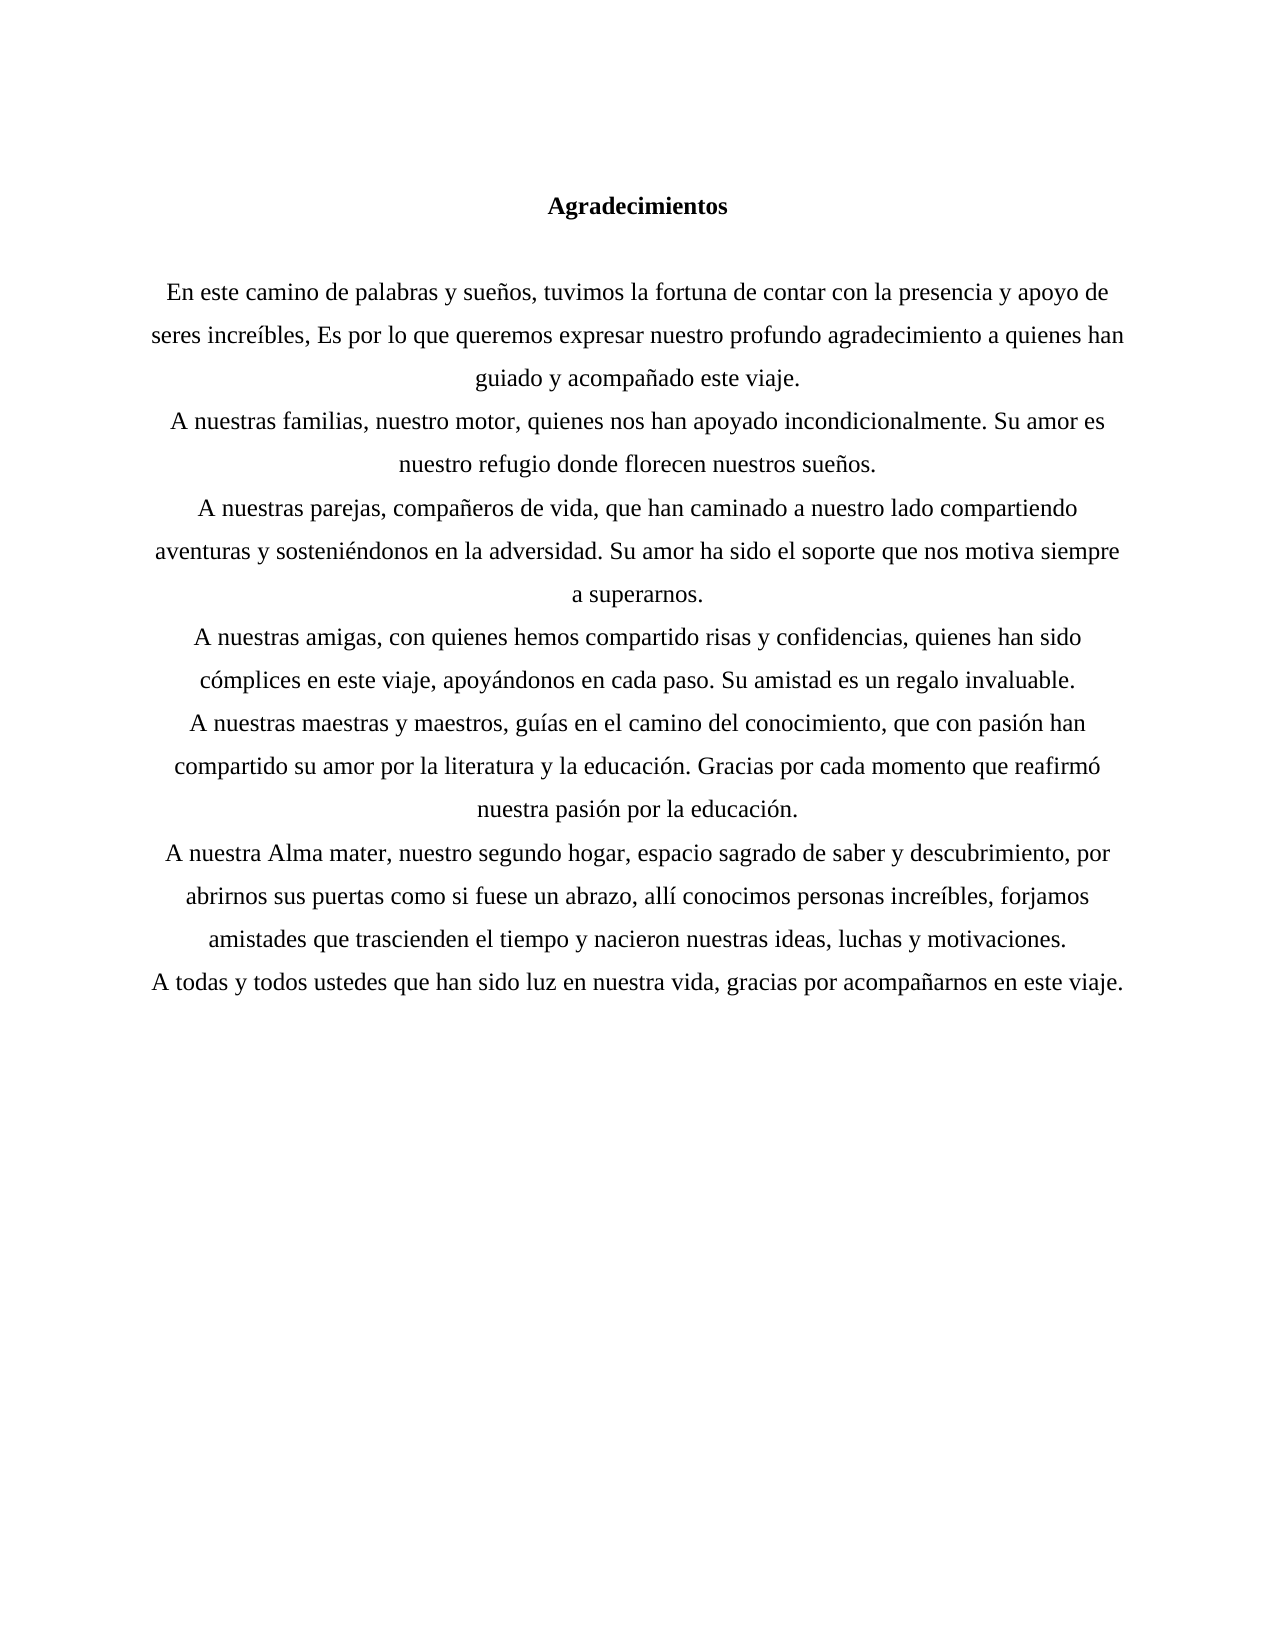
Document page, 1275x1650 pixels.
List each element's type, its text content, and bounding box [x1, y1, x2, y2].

text En este camino de palabras y sueños, tuvimos la fortuna de contar con la presencia y apoyo de seres increíbles, Es por lo que queremos expresar nuestro profundo agradecimiento a quienes han guiado y acompañado este viaje. [148, 277, 1127, 392]
text A nuestras amigas, con quienes hemos compartido risas y confidencias, quienes han sido cómplices en este viaje, apoyándonos en cada paso. Su amistad es un regalo invaluable. [148, 622, 1127, 694]
text Agradecimientos [148, 191, 1127, 219]
text A nuestra Alma mater, nuestro segundo hogar, espacio sagrado de saber y descubrimiento, por abrirnos sus puertas como si fuese un abrazo, allí conocimos personas increíbles, forjamos amistades que trascienden el tiempo y nacieron nuestras ideas, luchas y motivaciones. [148, 838, 1127, 953]
text A nuestras maestras y maestros, guías en el camino del conocimiento, que con pasión han compartido su amor por la literatura y la educación. Gracias por cada momento que reafirmó nuestra pasión por la educación. [148, 708, 1127, 823]
text A nuestras familias, nuestro motor, quienes nos han apoyado incondicionalmente. Su amor es nuestro refugio donde florecen nuestros sueños. [148, 406, 1127, 478]
text A todas y todos ustedes que han sido luz en nuestra vida, gracias por acompañarnos en este viaje. [148, 967, 1127, 996]
text A nuestras parejas, compañeros de vida, que han caminado a nuestro lado compartiendo aventuras y sosteniéndonos en la adversidad. Su amor ha sido el soporte que nos motiva siempre a superarnos. [148, 493, 1127, 608]
